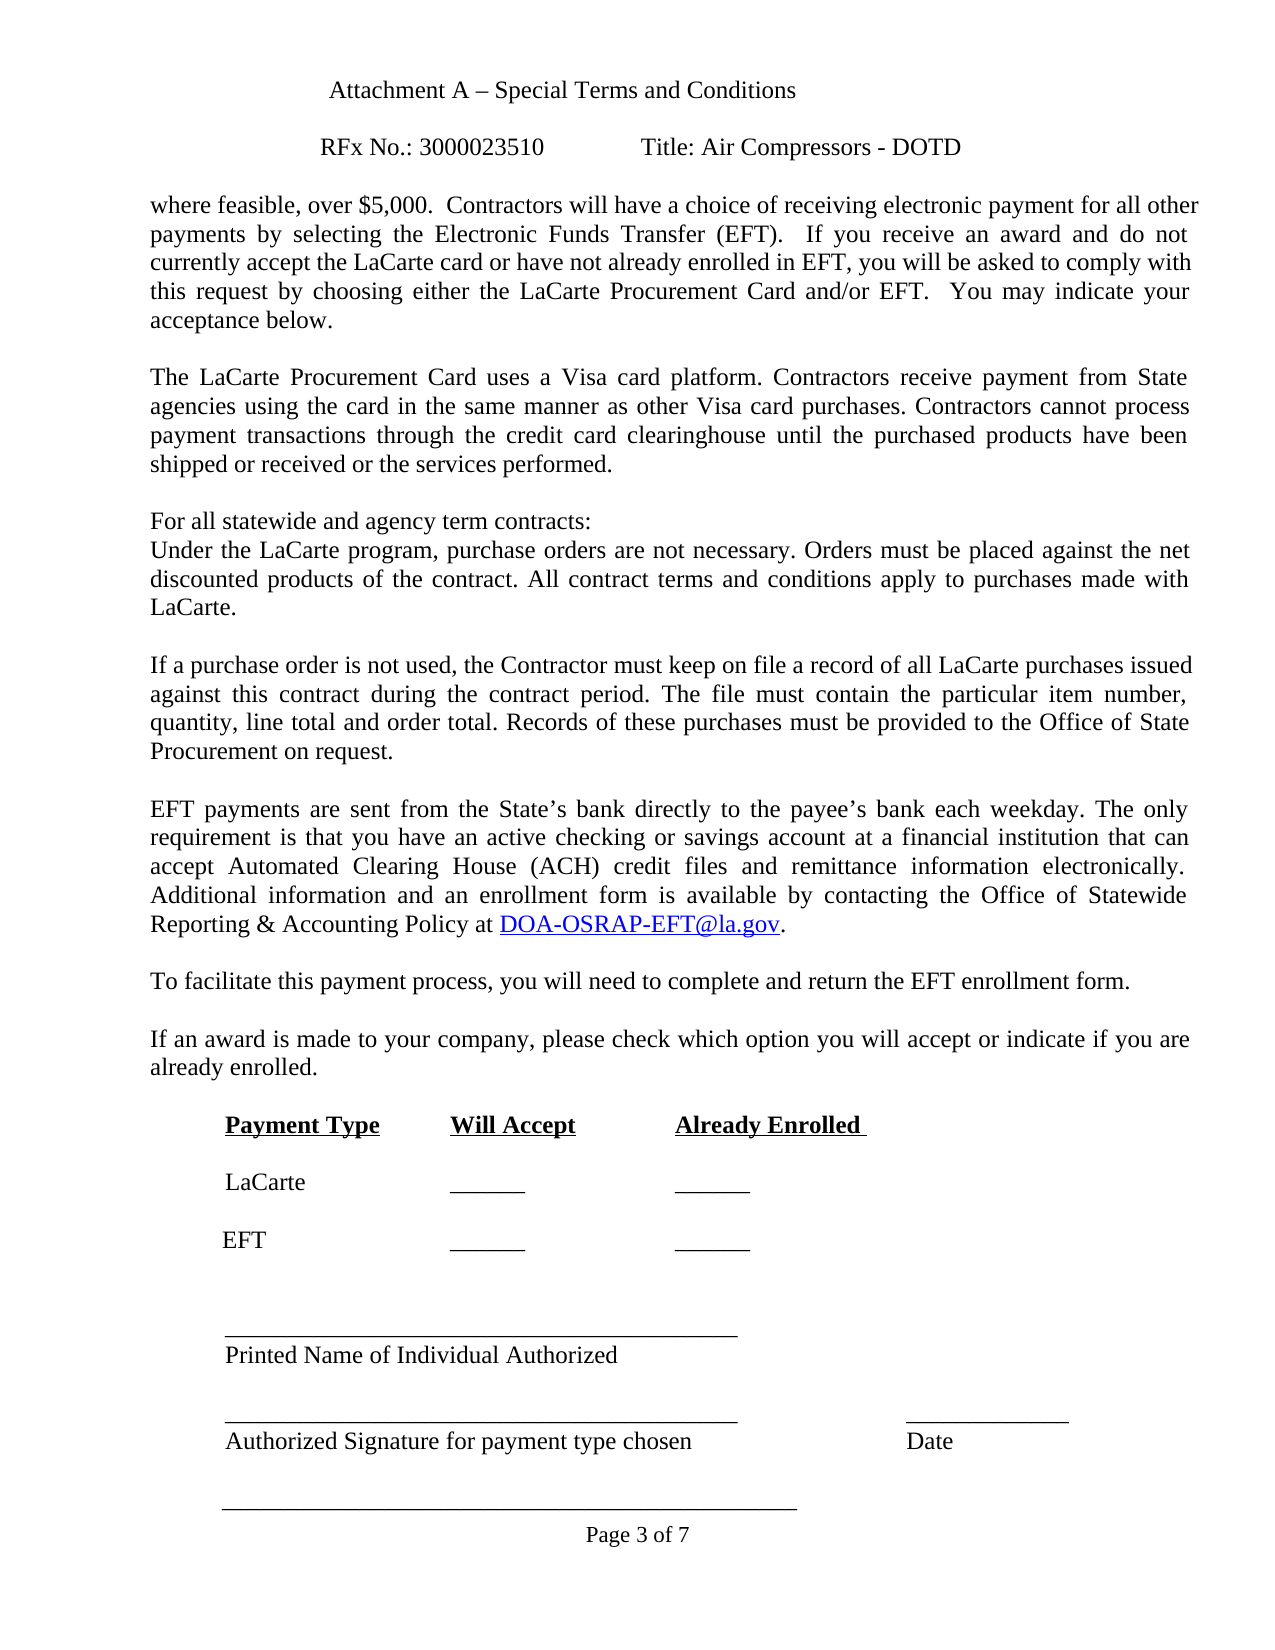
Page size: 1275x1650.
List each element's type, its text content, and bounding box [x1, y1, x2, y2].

list If an award is made to your company, please check which option you will accept or indicate if you are already enrolled. [131, 1024, 1200, 1081]
list LaCarte ______ ______ [131, 1167, 1200, 1196]
list To facilitate this payment process, you will need to complete and return the EFT enrollment form. [131, 966, 1200, 995]
list Payment Type Will Accept Already Enrolled [131, 1110, 1200, 1139]
list Under the LaCarte program, purchase orders are not necessary. Orders must be placed against the net discounted products of the contract. All contract terms and conditions apply to purchases made with LaCarte. [131, 535, 1200, 621]
list ______________________________________________ [131, 1484, 1200, 1512]
list _________________________________________ _____________ [131, 1397, 1200, 1426]
list EFT ______ ______ [178, 1225, 1200, 1254]
list For all statewide and agency term contracts: [131, 506, 1200, 535]
list Authorized Signature for payment type chosen Date [131, 1426, 1200, 1455]
list _________________________________________ [131, 1311, 1200, 1340]
list Printed Name of Individual Authorized [131, 1340, 1200, 1369]
list The LaCarte Procurement Card uses a Visa card platform. Contractors receive payment from State agencies using the card in the same manner as other Visa card purchases. Contractors cannot process payment transactions through the credit card clearinghouse until the purchased products have been shipped or received or the services performed. [131, 362, 1200, 477]
list If a purchase order is not used, the Contractor must keep on file a record of all LaCarte purchases issued against this contract during the contract period. The file must contain the particular item number, quantity, line total and order total. Records of these purchases must be provided to the Office of State Procurement on request. [131, 650, 1200, 765]
list EFT payments are sent from the State’s bank directly to the payee’s bank each weekday. The only requirement is that you have an active checking or savings account at a financial institution that can accept Automated Clearing House (ACH) credit files and remittance information electronically. Additional information and an enrollment form is available by contacting the Office of Statewide Reporting & Accounting Policy at DOA-OSRAP-EFT@la.gov. [131, 794, 1200, 937]
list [131, 190, 1200, 334]
